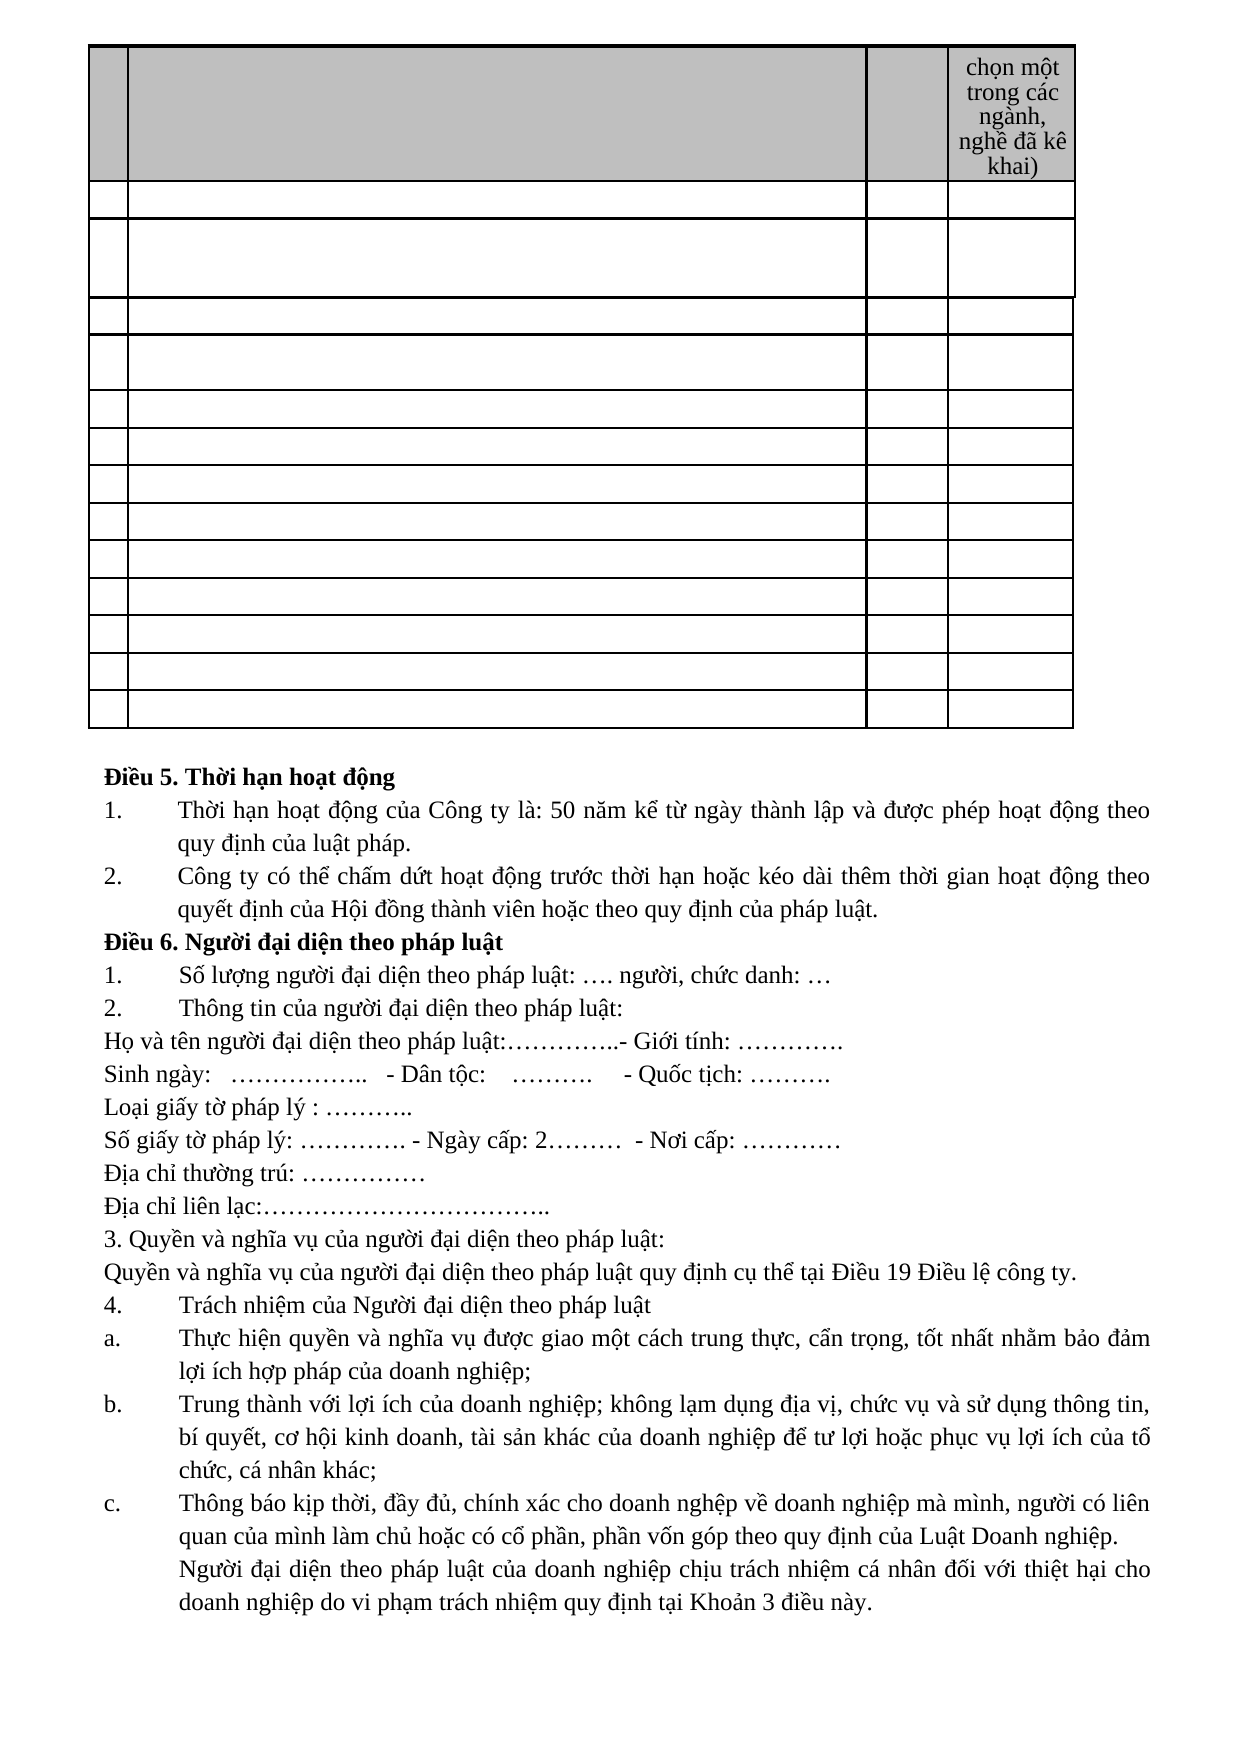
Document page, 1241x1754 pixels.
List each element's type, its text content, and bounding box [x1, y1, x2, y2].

table_cell [949, 336, 1072, 389]
text Điều 5. Thời hạn hoạt động [103, 762, 1152, 791]
table_cell [868, 220, 947, 296]
text Sinh ngày: …………….. - Dân tộc: ………. - Quốc tịch: ………. [103, 1059, 1152, 1088]
table_cell [868, 691, 947, 727]
text a. Thực hiện quyền và nghĩa vụ được giao một cách trung thực, cẩn trọng, tốt nhất nhằm bảo đảm lợi ích hợp pháp của doanh nghiệp; [103, 1323, 1152, 1385]
table_header Mã ngành [868, 48, 947, 180]
table_cell [868, 429, 947, 464]
text Loại giấy tờ pháp lý : ……….. [103, 1092, 1152, 1121]
table_cell [129, 182, 865, 217]
table_cell [868, 579, 947, 614]
table_cell [129, 579, 865, 614]
table_cell [90, 654, 127, 689]
table_cell [868, 299, 947, 333]
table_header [949, 48, 1074, 180]
table_cell [868, 336, 947, 389]
table_cell [90, 541, 127, 577]
table_cell [868, 541, 947, 577]
text 4. Trách nhiệm của Người đại diện theo pháp luật [103, 1290, 1152, 1319]
text Họ và tên người đại diện theo pháp luật:…………..- Giới tính: …………. [103, 1026, 1152, 1055]
list Địa chỉ liên lạc:…………………………….. [103, 1191, 1152, 1220]
table_cell [949, 391, 1072, 427]
table_header Tên ngành [129, 48, 865, 180]
list Địa chỉ thường trú: …………… [103, 1158, 1152, 1187]
table_cell [949, 299, 1072, 333]
table_cell [868, 466, 947, 502]
table_cell [129, 691, 865, 727]
table_cell [949, 429, 1072, 464]
table_cell [129, 654, 865, 689]
table_cell [129, 429, 865, 464]
table_cell [129, 504, 865, 539]
table_cell [90, 616, 127, 652]
list Số giấy tờ pháp lý: …………. - Ngày cấp: 2……… - Nơi cấp: ………… [103, 1125, 1152, 1154]
text Điều 6. Người đại diện theo pháp luật [103, 927, 1152, 956]
list Thời hạn hoạt động của Công ty là: 50 năm kể từ ngày thành lập và được phép hoạt động theo quy định của luật pháp. [103, 795, 1152, 857]
table_cell [129, 616, 865, 652]
table_cell [949, 541, 1072, 577]
table_cell [129, 541, 865, 577]
table_cell [90, 579, 127, 614]
table_cell [868, 182, 947, 217]
table_cell [949, 691, 1072, 727]
table_cell [949, 654, 1072, 689]
table_cell [90, 391, 127, 427]
table_cell [868, 391, 947, 427]
table_cell [90, 466, 127, 502]
table_cell [949, 579, 1072, 614]
table_cell [90, 299, 127, 333]
table_cell [129, 220, 865, 296]
text 3. Quyền và nghĩa vụ của người đại diện theo pháp luật: [103, 1224, 1152, 1253]
table_cell [949, 182, 1074, 217]
table_cell [868, 616, 947, 652]
table_cell [90, 336, 127, 389]
table_cell [90, 429, 127, 464]
table_cell [90, 691, 127, 727]
table_cell [90, 220, 127, 296]
table_cell [90, 504, 127, 539]
table_cell [949, 466, 1072, 502]
table_cell [868, 654, 947, 689]
table_cell [868, 504, 947, 539]
table_cell [90, 182, 127, 217]
table_cell [949, 616, 1072, 652]
table_cell [129, 299, 865, 333]
table_cell [129, 466, 865, 502]
table_cell [949, 220, 1074, 296]
text c. Thông báo kịp thời, đầy đủ, chính xác cho doanh nghệp về doanh nghiệp mà mình, người có liên quan của mình làm chủ hoặc có cổ phần, phần vốn góp theo quy định của Luật Doanh nghiệp. [103, 1488, 1152, 1550]
table_cell [949, 504, 1072, 539]
table_cell [129, 336, 865, 389]
table_cell [129, 391, 865, 427]
text Người đại diện theo pháp luật của doanh nghiệp chịu trách nhiệm cá nhân đối với thiệt hại cho doanh nghiệp do vi phạm trách nhiệm quy định tại Khoản 3 điều này. [178, 1554, 1152, 1616]
text Quyền và nghĩa vụ của người đại diện theo pháp luật quy định cụ thể tại Điều 19 Điều lệ công ty. [103, 1257, 1152, 1286]
text 1. Số lượng người đại diện theo pháp luật: …. người, chức danh: … [103, 960, 1152, 989]
list Công ty có thể chấm dứt hoạt động trước thời hạn hoặc kéo dài thêm thời gian hoạt động theo quyết định của Hội đồng thành viên hoặc theo quy định của pháp luật. [103, 861, 1152, 923]
text b. Trung thành với lợi ích của doanh nghiệp; không lạm dụng địa vị, chức vụ và sử dụng thông tin, bí quyết, cơ hội kinh doanh, tài sản khác của doanh nghiệp để tư lợi hoặc phục vụ lợi ích của tổ chức, cá nhân khác; [103, 1389, 1152, 1484]
text 2. Thông tin của người đại diện theo pháp luật: [103, 993, 1152, 1022]
table_header Stt [90, 48, 127, 180]
